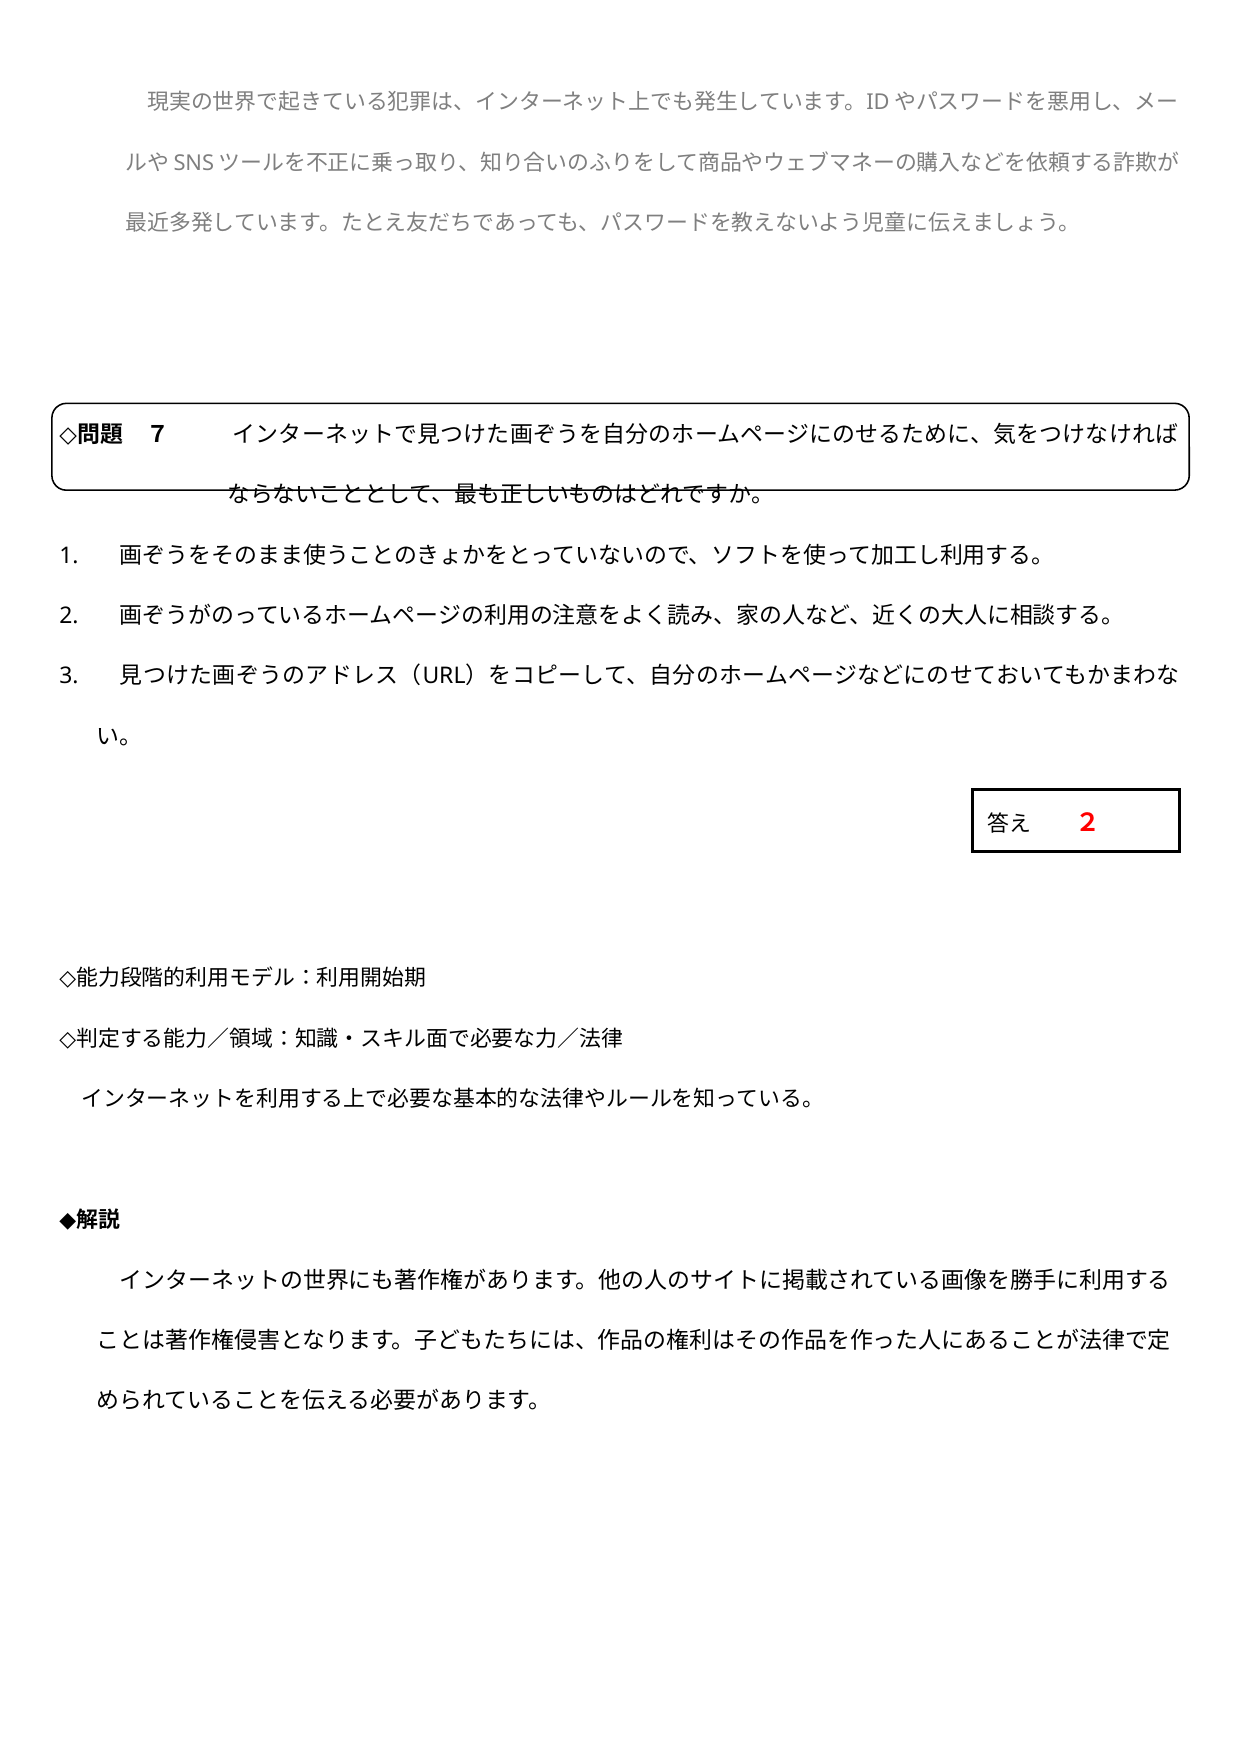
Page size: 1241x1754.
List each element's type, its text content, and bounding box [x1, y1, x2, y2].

text ◇問題 ７ インターネットで見つけた画ぞうを自分のホームページにのせるために、気をつけなければならないこととして、最も正しいものはどれですか。 [59, 490, 1181, 523]
text ◆解説 [59, 1188, 1181, 1248]
list ◇判定する能力／領域：知識・スキル面で必要な力／法律 [59, 1006, 1181, 1067]
list ◇能力段階的利用モデル：利用開始期 [59, 946, 1181, 1006]
list 画ぞうがのっているホームページの利用の注意をよく読み、家の人など、近くの大人に相談する。 [59, 583, 1181, 644]
list 画ぞうをそのまま使うことのきょかをとっていないので、ソフトを使って加工し利用する。 [59, 523, 1181, 583]
text インターネットの世界にも著作権があります。他の人のサイトに掲載されている画像を勝手に利用することは著作権侵害となります。子どもたちには、作品の権利はその作品を作った人にあることが法律で定められていることを伝える必要があります。 [97, 1248, 1181, 1429]
list インターネットを利用する上で必要な基本的な法律やルールを知っている。 [81, 1067, 1181, 1127]
text 現実の世界で起きている犯罪は、インターネット上でも発生しています。IDやパスワードを悪用し、メールやSNSツールを不正に乗っ取り、知り合いのふりをして商品やウェブマネーの購入などを依頼する詐欺が最近多発しています。たとえ友だちであっても、パスワードを教えないよう児童に伝えましょう。 [125, 70, 1181, 251]
list 見つけた画ぞうのアドレス（URL）をコピーして、自分のホームページなどにのせておいてもかまわない。 [59, 644, 1181, 765]
text ◇問題 ７ インターネットで見つけた画ぞうを自分のホームページにのせるために、気をつけなければならないこととして、最も正しいものはどれですか。 [59, 405, 1181, 489]
